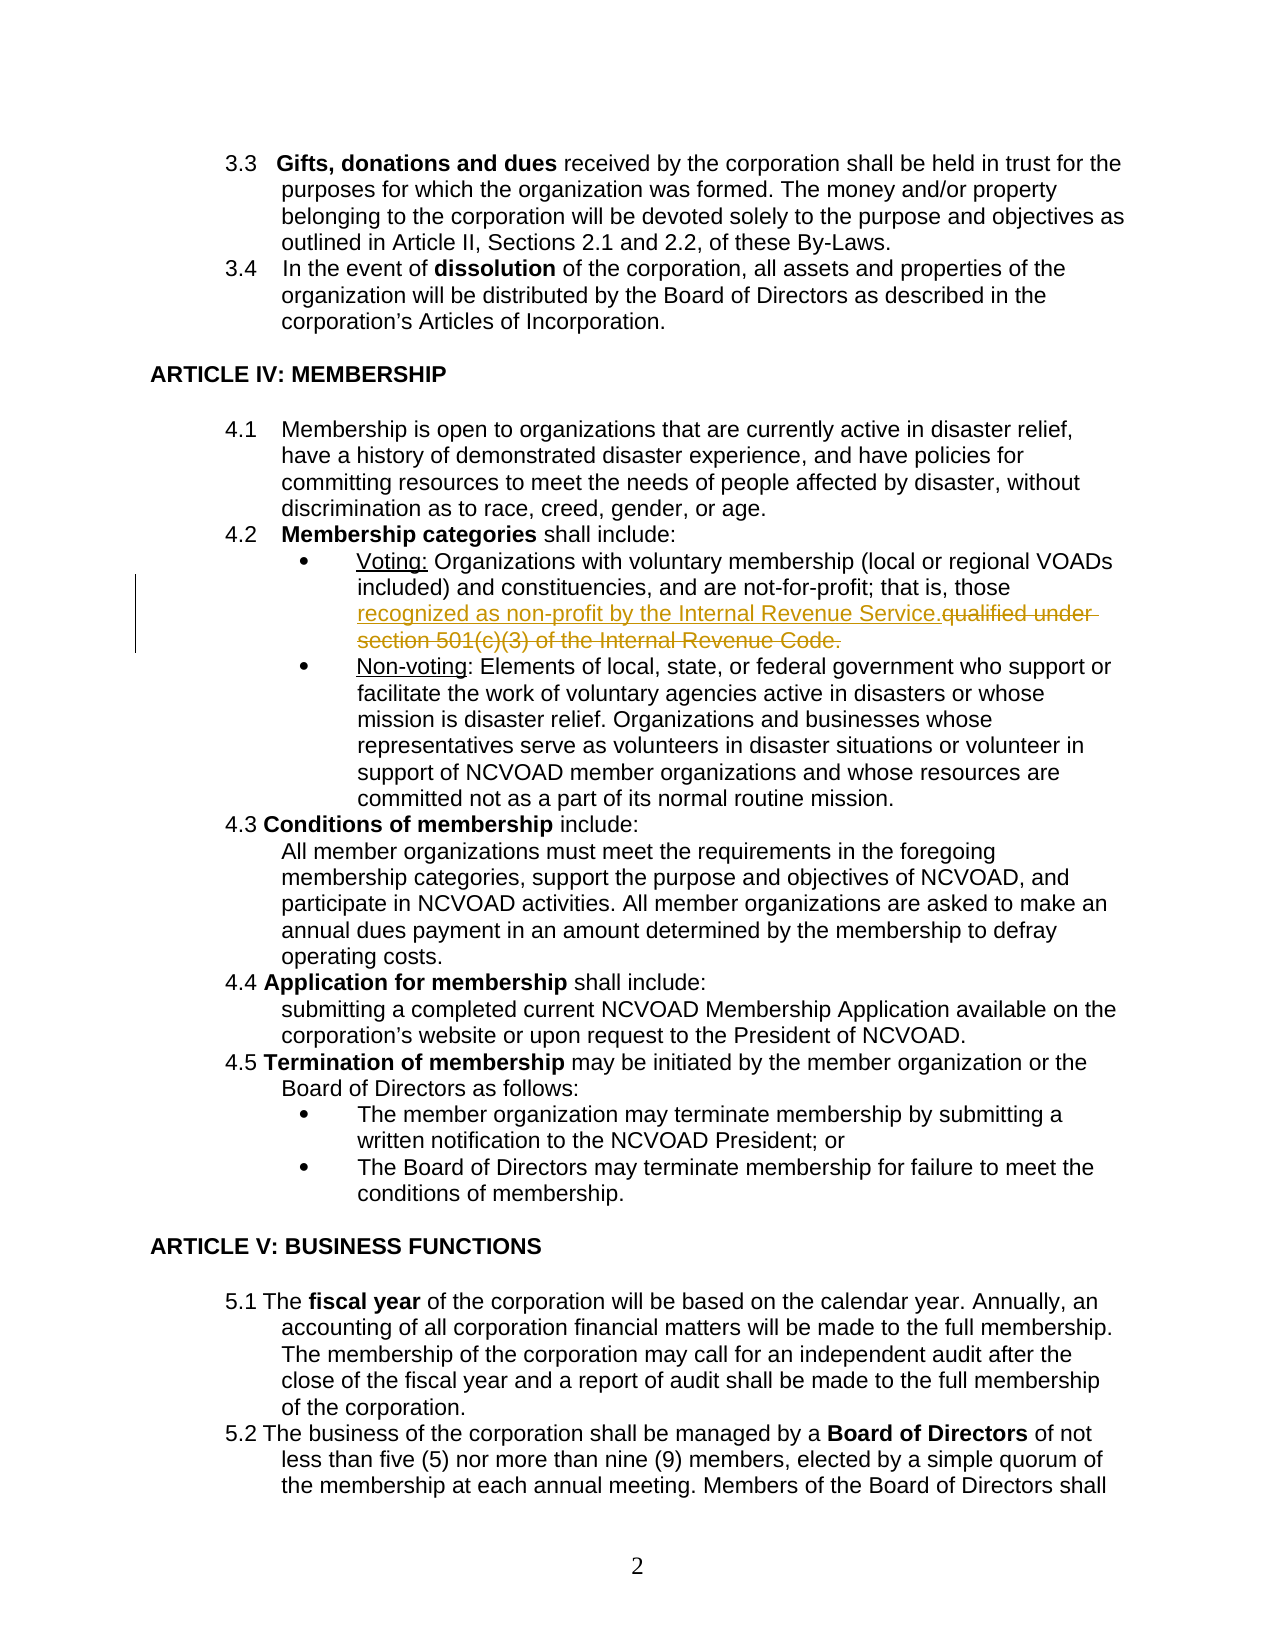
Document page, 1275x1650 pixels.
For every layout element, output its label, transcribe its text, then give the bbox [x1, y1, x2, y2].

list Voting: Organizations with voluntary membership (local or regional VOADs included) and constituencies, and are not-for-profit; that is, those [300, 548, 1125, 653]
text 4.5 Termination of membership may be initiated by the member organization or the Board of Directors as follows: [225, 1048, 1125, 1101]
list Non-voting: Elements of local, state, or federal government who support or facilitate the work of voluntary agencies active in disasters or whose mission is disaster relief. Organizations and businesses whose representatives serve as volunteers in disaster situations or volunteer in support of NCVOAD member organizations and whose resources are committed not as a part of its normal routine mission. [300, 653, 1125, 811]
text 3.4 In the event of dissolution of the corporation, all assets and properties of the organization will be distributed by the Board of Directors as described in the corporation’s Articles of Incorporation. [225, 255, 1125, 334]
list Membership is open to organizations that are currently active in disaster relief, have a history of demonstrated disaster experience, and have policies for committing resources to meet the needs of people affected by disaster, without discrimination as to race, creed, gender, or age. [225, 416, 1125, 521]
subtitle ARTICLE V: BUSINESS FUNCTIONS [150, 1233, 1125, 1259]
list The fiscal year of the corporation will be based on the calendar year. Annually, an accounting of all corporation financial matters will be made to the full membership. The membership of the corporation may call for an independent audit after the close of the fiscal year and a report of audit shall be made to the full membership of the corporation. [225, 1288, 1125, 1420]
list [225, 1420, 1125, 1499]
subtitle 3.3 Gifts, donations and dues received by the corporation shall be held in trust for the purposes for which the organization was formed. The money and/or property belonging to the corporation will be devoted solely to the purpose and objectives as outlined in Article II, Sections 2.1 and 2.2, of these By-Laws. [225, 150, 1125, 255]
list Membership categories shall include: [225, 521, 1125, 548]
text submitting a completed current NCVOAD Membership Application available on the corporation’s website or upon request to the President of NCVOAD. [281, 996, 1125, 1048]
subtitle ARTICLE IV: MEMBERSHIP [150, 361, 1125, 387]
text 4.3 Conditions of membership include: [225, 811, 1125, 838]
list The member organization may terminate membership by submitting a written notification to the NCVOAD President; or [300, 1101, 1125, 1154]
list The Board of Directors may terminate membership for failure to meet the conditions of membership. [300, 1154, 1125, 1207]
text 4.4 Application for membership shall include: [225, 969, 1125, 996]
text All member organizations must meet the requirements in the foregoing membership categories, support the purpose and objectives of NCVOAD, and participate in NCVOAD activities. All member organizations are asked to make an annual dues payment in an amount determined by the membership to defray operating costs. [281, 838, 1125, 969]
